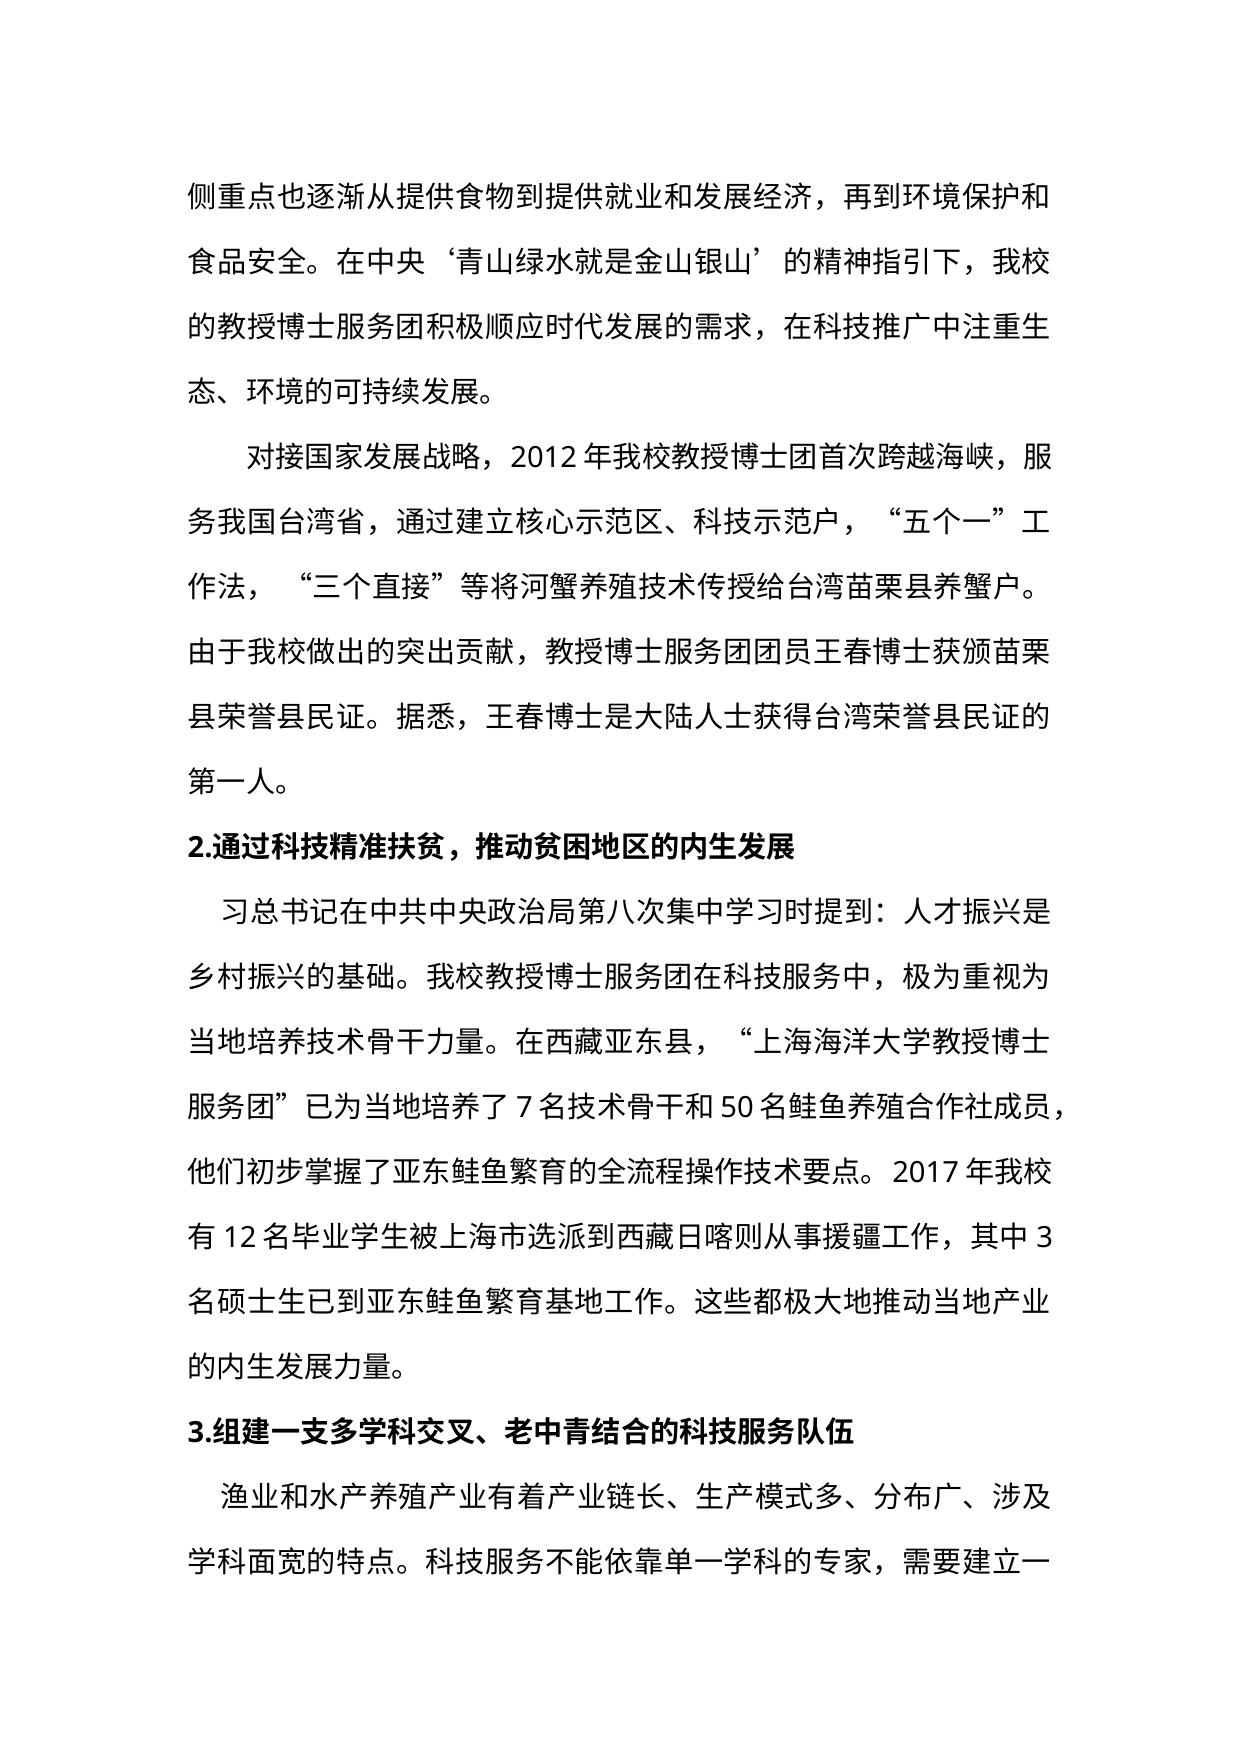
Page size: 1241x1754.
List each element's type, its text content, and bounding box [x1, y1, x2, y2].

text 习总书记在中共中央政治局第八次集中学习时提到：人才振兴是乡村振兴的基础。我校教授博士服务团在科技服务中，极为重视为当地培养技术骨干力量。在西藏亚东县，“上海海洋大学教授博士服务团”已为当地培养了7名技术骨干和50名鲑鱼养殖合作社成员，他们初步掌握了亚东鲑鱼繁育的全流程操作技术要点。2017年我校有12名毕业学生被上海市选派到西藏日喀则从事援疆工作，其中3名硕士生已到亚东鲑鱼繁育基地工作。这些都极大地推动当地产业的内生发展力量。 [187, 877, 1053, 1397]
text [187, 1462, 1053, 1592]
text 对接国家发展战略，2012年我校教授博士团首次跨越海峡，服务我国台湾省，通过建立核心示范区、科技示范户，“五个一”工作法， “三个直接”等将河蟹养殖技术传授给台湾苗栗县养蟹户。由于我校做出的突出贡献，教授博士服务团团员王春博士获颁苗栗县荣誉县民证。据悉，王春博士是大陆人士获得台湾荣誉县民证的第一人。 [187, 422, 1053, 812]
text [187, 162, 1053, 422]
text 3.组建一支多学科交叉、老中青结合的科技服务队伍 [187, 1397, 1053, 1462]
text 2.通过科技精准扶贫，推动贫困地区的内生发展 [187, 812, 1053, 877]
